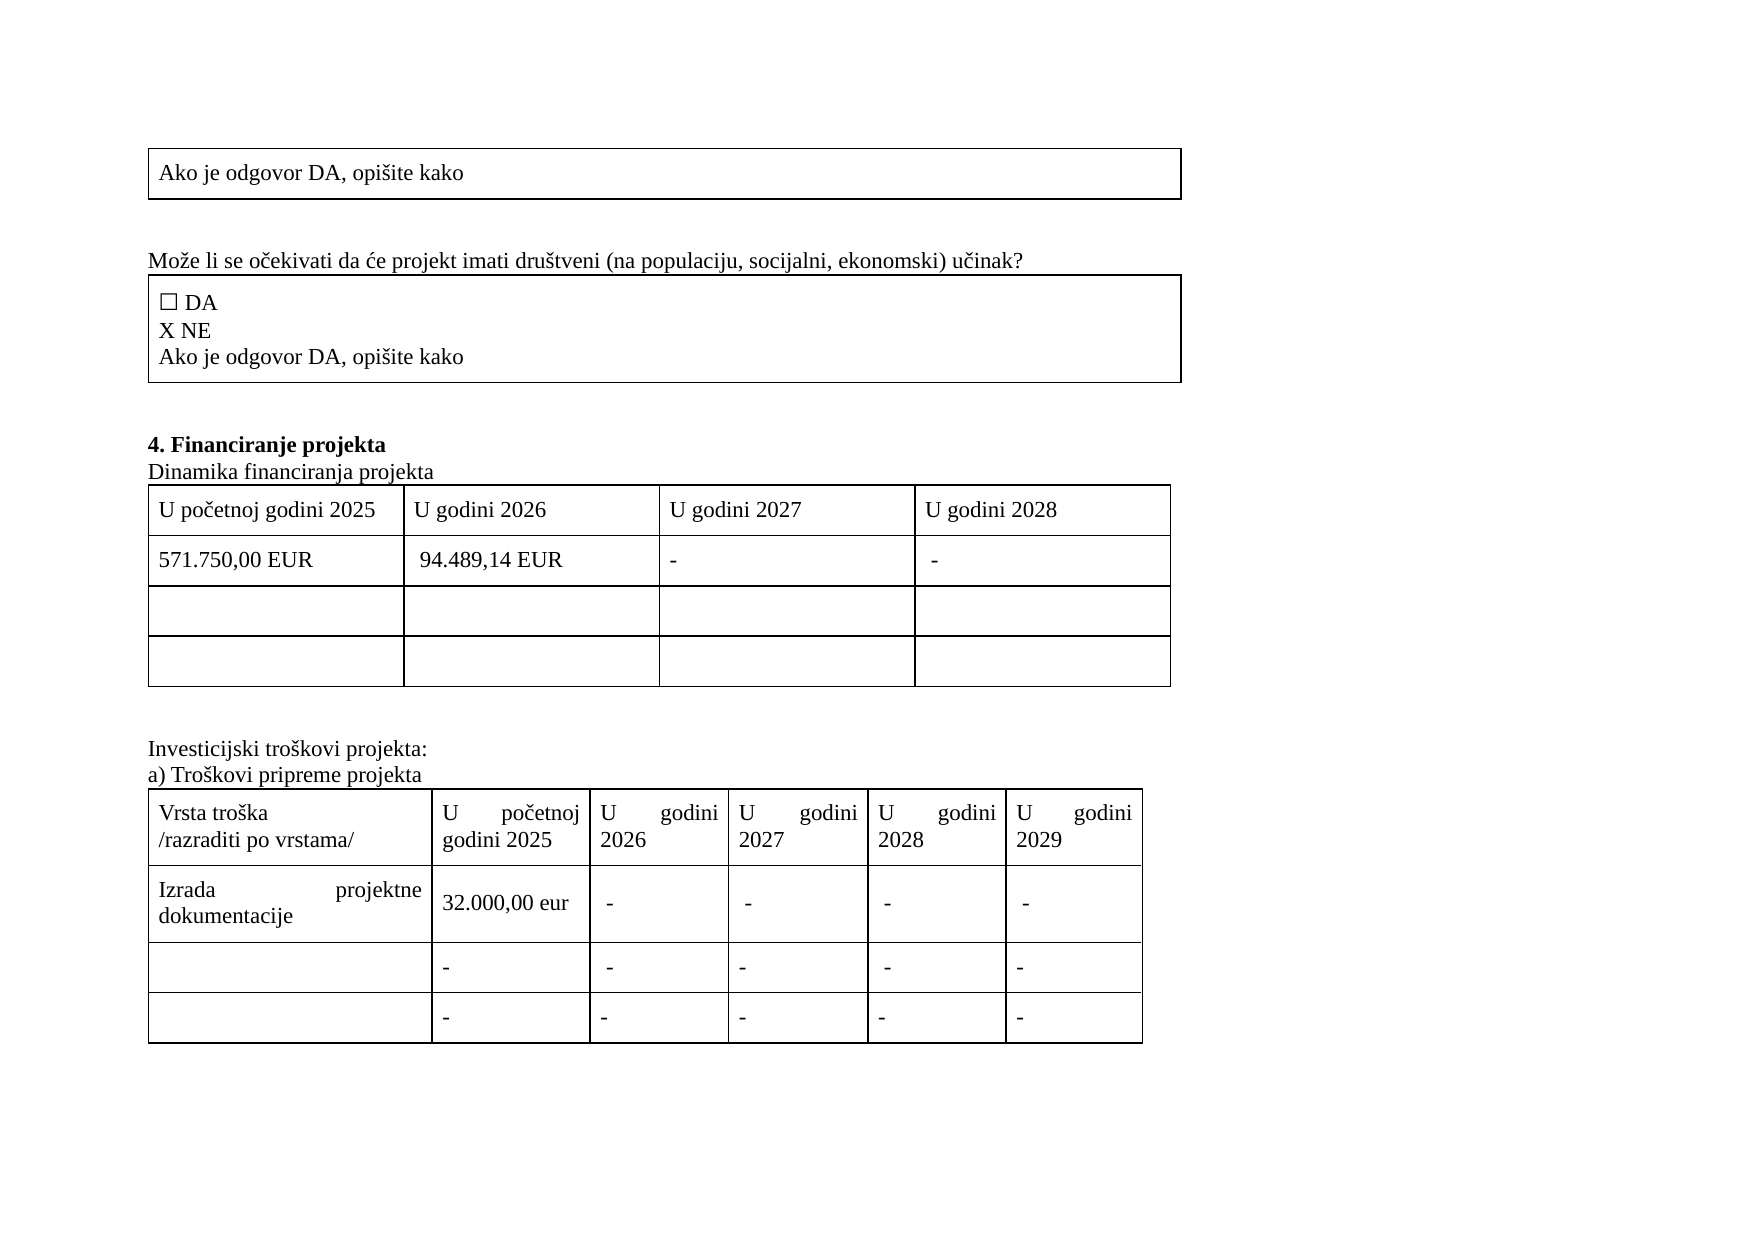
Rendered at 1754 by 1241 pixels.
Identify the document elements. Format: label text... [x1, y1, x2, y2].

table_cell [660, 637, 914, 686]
text Investicijski troškovi projekta: [148, 735, 1606, 762]
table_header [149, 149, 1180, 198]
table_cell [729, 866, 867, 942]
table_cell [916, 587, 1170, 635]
text 4. Financiranje projekta [148, 431, 1606, 458]
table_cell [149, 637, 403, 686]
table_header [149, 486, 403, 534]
text Dinamika financiranja projekta [148, 458, 1606, 484]
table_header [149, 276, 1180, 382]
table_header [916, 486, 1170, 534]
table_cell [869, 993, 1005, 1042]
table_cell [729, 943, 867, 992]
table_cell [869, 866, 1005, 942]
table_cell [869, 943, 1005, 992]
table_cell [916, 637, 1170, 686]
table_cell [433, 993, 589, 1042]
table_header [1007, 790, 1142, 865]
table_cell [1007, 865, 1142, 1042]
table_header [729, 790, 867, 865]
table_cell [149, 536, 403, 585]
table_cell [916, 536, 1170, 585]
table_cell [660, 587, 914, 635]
text Može li se očekivati da će projekt imati društveni (na populaciju, socijalni, ekonomski) učinak? [148, 247, 1606, 274]
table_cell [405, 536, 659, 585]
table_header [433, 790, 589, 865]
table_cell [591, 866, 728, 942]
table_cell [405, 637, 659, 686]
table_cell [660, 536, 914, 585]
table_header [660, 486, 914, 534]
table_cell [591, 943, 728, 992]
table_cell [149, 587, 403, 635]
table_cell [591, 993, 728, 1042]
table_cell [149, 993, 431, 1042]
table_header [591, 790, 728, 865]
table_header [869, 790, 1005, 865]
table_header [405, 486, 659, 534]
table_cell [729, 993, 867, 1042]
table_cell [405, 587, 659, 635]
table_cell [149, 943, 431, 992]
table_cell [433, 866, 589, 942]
text a) Troškovi pripreme projekta [148, 762, 1606, 788]
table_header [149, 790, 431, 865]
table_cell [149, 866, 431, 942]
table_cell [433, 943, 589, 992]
